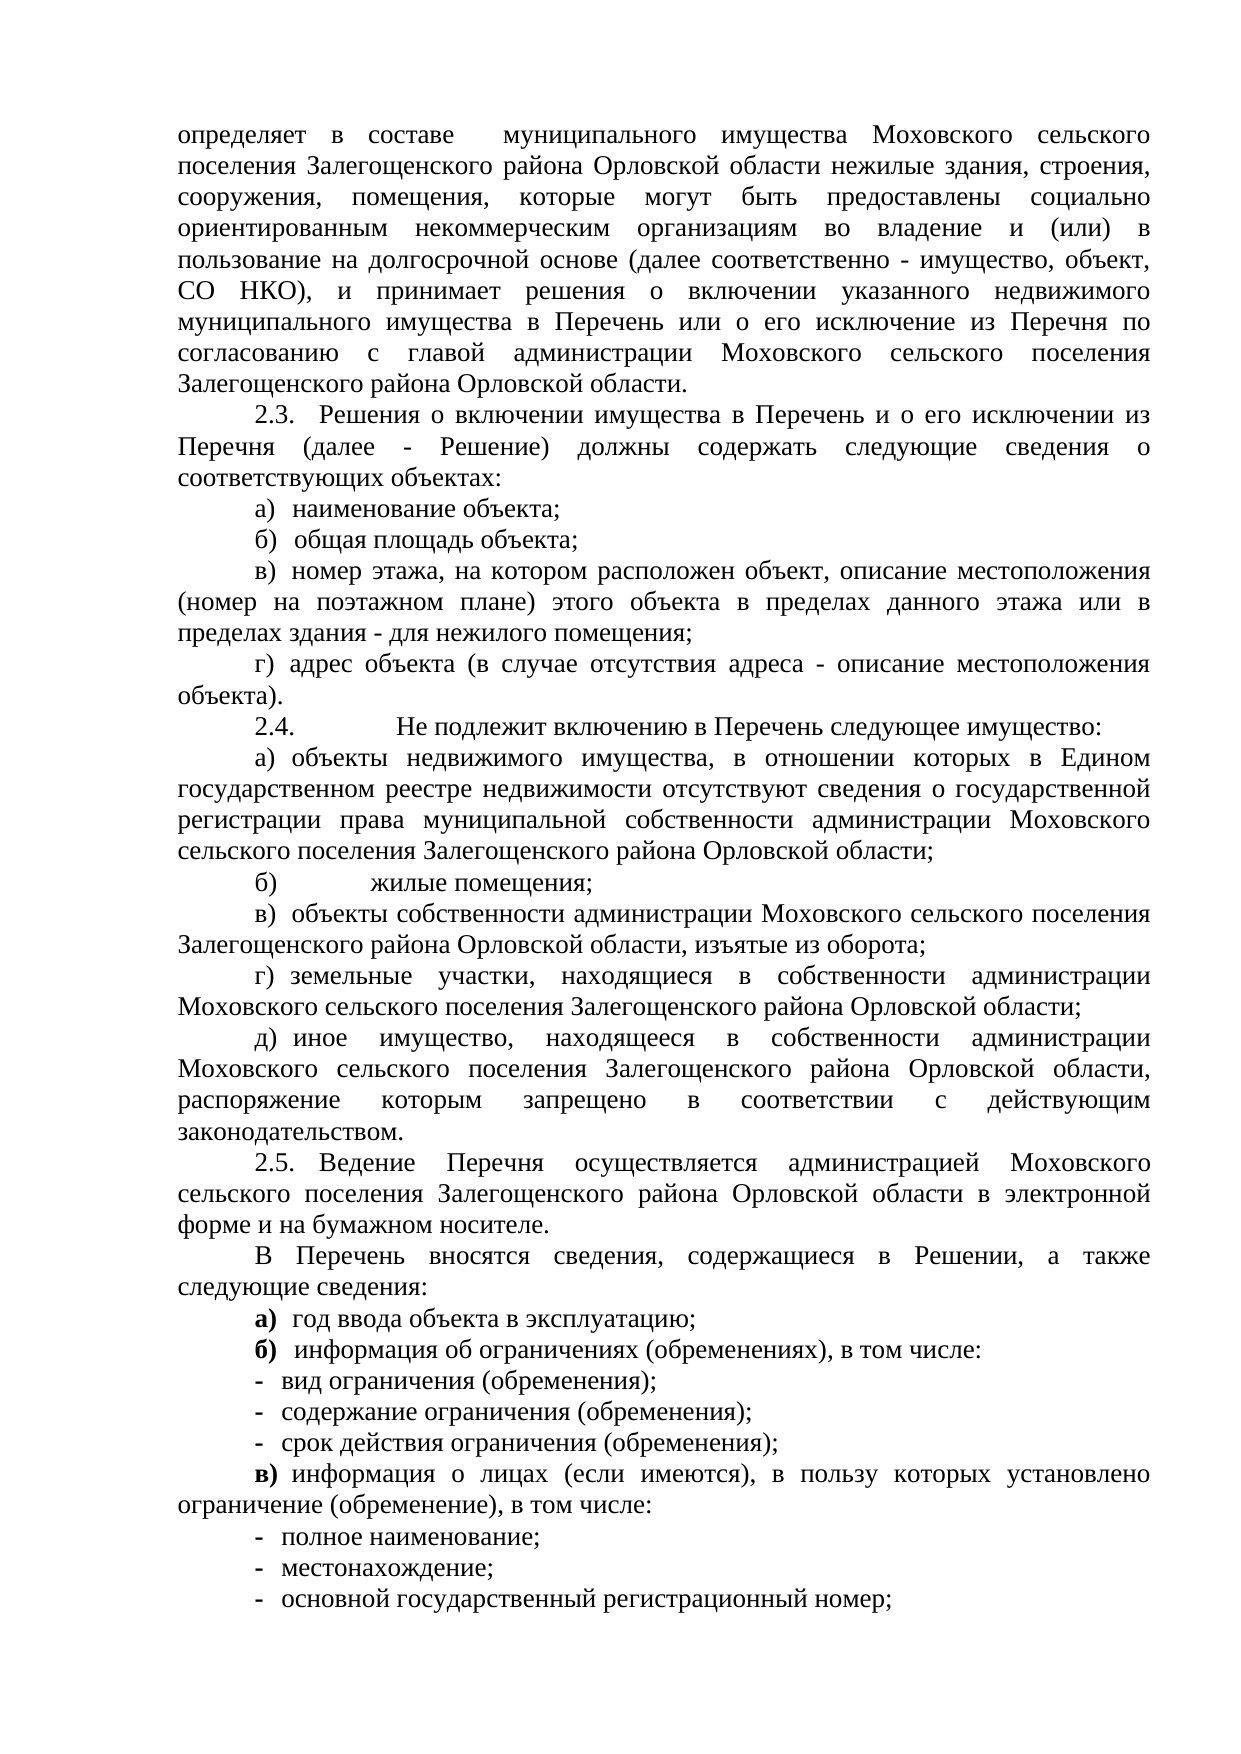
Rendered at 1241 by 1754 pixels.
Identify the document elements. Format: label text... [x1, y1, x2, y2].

list содержание ограничения (обременения); [177, 1395, 1152, 1426]
list основной государственный регистрационный номер; [177, 1582, 1152, 1613]
list иное имущество, находящееся в собственности администрации Моховского сельского поселения Залегощенского района Орловской области, распоряжение которым запрещено в соответствии с действующим законодательством. [177, 1021, 1152, 1146]
list наименование объекта; [177, 492, 1152, 523]
list жилые помещения; [177, 866, 1152, 897]
list местонахождение; [177, 1551, 1152, 1582]
list адрес объекта (в случае отсутствия адреса - описание местоположения объекта). [177, 648, 1152, 710]
list Не подлежит включению в Перечень следующее имущество: [177, 710, 1152, 741]
list номер этажа, на котором расположен объект, описание местоположения (номер на поэтажном плане) этого объекта в пределах данного этажа или в пределах здания - для нежилого помещения; [177, 554, 1152, 648]
list полное наименование; [177, 1520, 1152, 1551]
list Ведение Перечня осуществляется администрацией Моховского сельского поселения Залегощенского района Орловской области в электронной форме и на бумажном носителе. [177, 1146, 1152, 1239]
list вид ограничения (обременения); [177, 1364, 1152, 1395]
list информация об ограничениях (обременениях), в том числе: [177, 1333, 1152, 1364]
list срок действия ограничения (обременения); [177, 1426, 1152, 1457]
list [177, 118, 1152, 398]
list информация о лицах (если имеются), в пользу которых установлено ограничение (обременение), в том числе: [177, 1457, 1152, 1520]
text В Перечень вносятся сведения, содержащиеся в Решении, а также следующие сведения: [177, 1239, 1152, 1302]
list общая площадь объекта; [177, 523, 1152, 554]
list объекты недвижимого имущества, в отношении которых в Едином государственном реестре недвижимости отсутствуют сведения о государственной регистрации права муниципальной собственности администрации Моховского сельского поселения Залегощенского района Орловской области; [177, 741, 1152, 866]
list Решения о включении имущества в Перечень и о его исключении из Перечня (далее - Решение) должны содержать следующие сведения о соответствующих объектах: [177, 398, 1152, 492]
list год ввода объекта в эксплуатацию; [177, 1302, 1152, 1333]
list объекты собственности администрации Моховского сельского поселения Залегощенского района Орловской области, изъятые из оборота; [177, 897, 1152, 959]
list земельные участки, находящиеся в собственности администрации Моховского сельского поселения Залегощенского района Орловской области; [177, 959, 1152, 1021]
